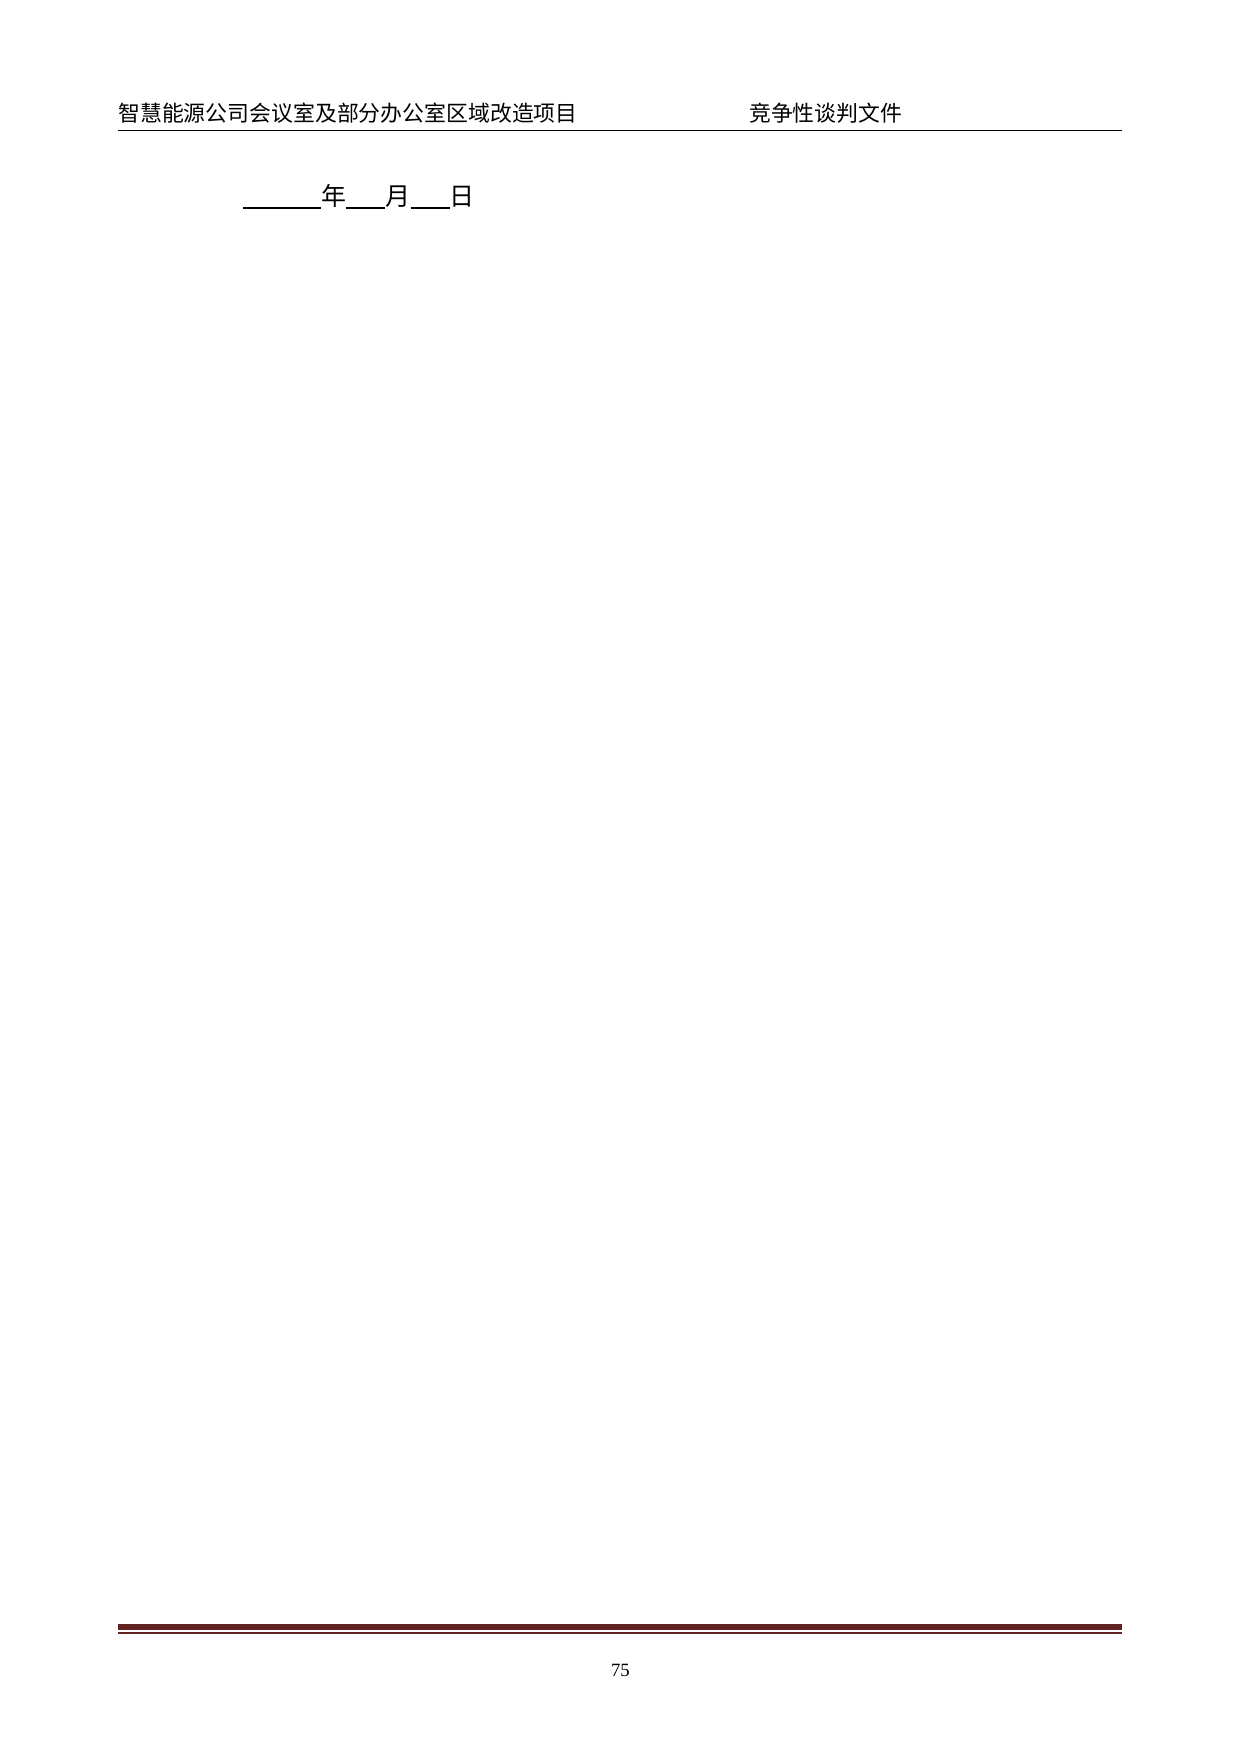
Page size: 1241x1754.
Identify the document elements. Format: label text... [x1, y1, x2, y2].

text 年 月 日 [118, 162, 1122, 227]
